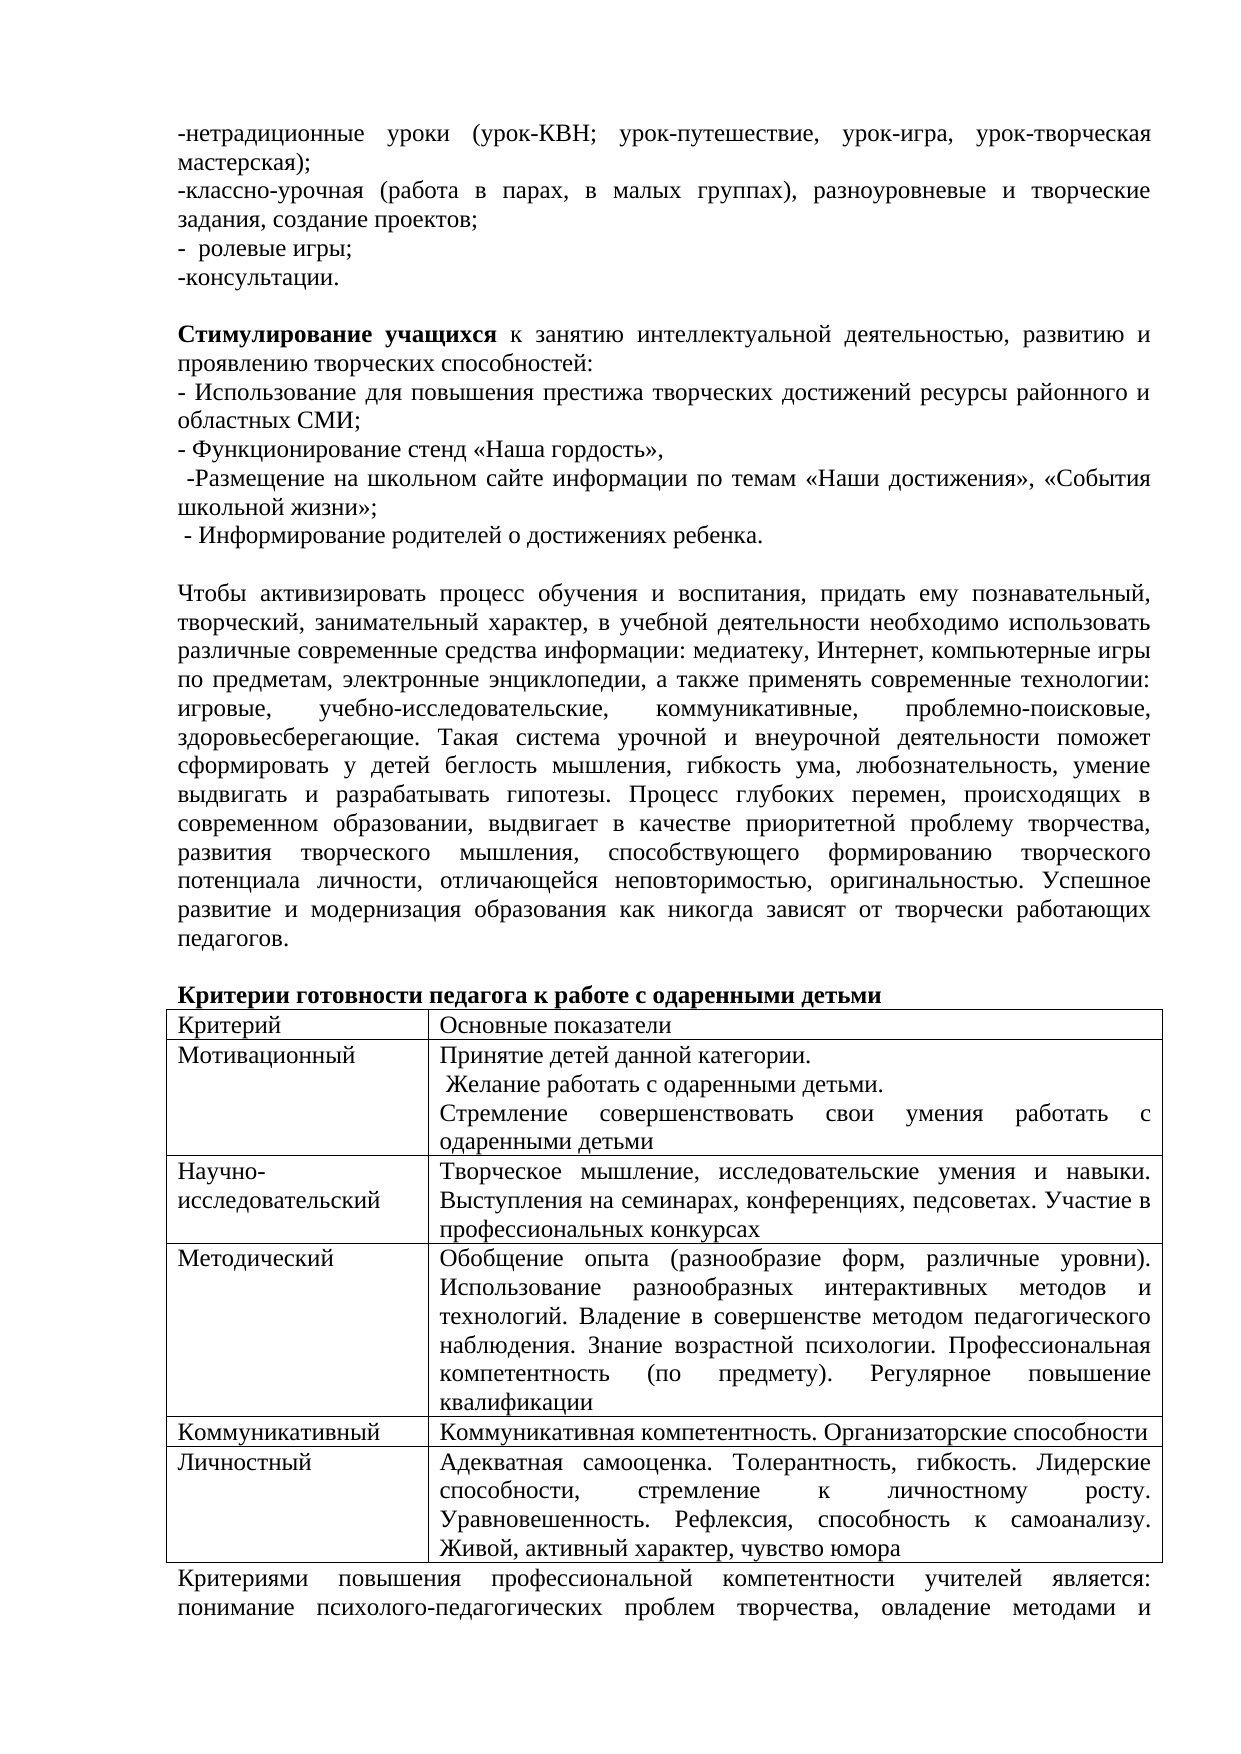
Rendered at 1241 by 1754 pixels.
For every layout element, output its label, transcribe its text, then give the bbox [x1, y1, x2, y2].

text - Информирование родителей о достижениях ребенка. [177, 521, 1152, 549]
table_cell Методический [167, 1244, 428, 1416]
table_cell Научно- исследовательский [167, 1156, 428, 1242]
table_cell Творческое мышление, исследовательские умения и навыки. Выступления на семинарах, конференциях, педсоветах. Участие в профессиональных конкурсах [429, 1156, 1162, 1242]
text - Использование для повышения престижа творческих достижений ресурсы районного и областных СМИ; [177, 377, 1152, 434]
text -нетрадиционные уроки (урок-КВН; урок-путешествие, урок-игра, урок-творческая мастерская); [177, 118, 1152, 176]
table_cell Личностный [167, 1447, 428, 1562]
text -классно-урочная (работа в парах, в малых группах), разноуровневые и творческие задания, создание проектов; [177, 176, 1152, 233]
table_header Основные показатели [429, 1010, 1162, 1039]
text Критерии готовности педагога к работе с одаренными детьми [177, 981, 1152, 1009]
text -консультации. [177, 262, 1152, 291]
table_cell Коммуникативный [167, 1417, 428, 1446]
text Чтобы активизировать процесс обучения и воспитания, придать ему познавательный, творческий, занимательный характер, в учебной деятельности необходимо использовать различные современные средства информации: медиатеку, Интернет, компьютерные игры по предметам, электронные энциклопедии, а также применять современные технологии: игровые, учебно-исследовательские, коммуникативные, проблемно-поисковые, здоровьесберегающие. Такая система урочной и внеурочной деятельности поможет сформировать у детей беглость мышления, гибкость ума, любознательность, умение выдвигать и разрабатывать гипотезы. Процесс глубоких перемен, происходящих в современном образовании, выдвигает в качестве приоритетной проблему творчества, развития творческого мышления, способствующего формированию творческого потенциала личности, отличающейся неповторимостью, оригинальностью. Успешное развитие и модернизация образования как никогда зависят от творчески работающих педагогов. [177, 578, 1152, 952]
table_cell Адекватная самооценка. Толерантность, гибкость. Лидерские способности, стремление к личностному росту. Уравновешенность. Рефлексия, способность к самоанализу. Живой, активный характер, чувство юмора [429, 1447, 1162, 1562]
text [177, 1563, 1152, 1620]
table_cell Обобщение опыта (разнообразие форм, различные уровни). Использование разнообразных интерактивных методов и технологий. Владение в совершенстве методом педагогического наблюдения. Знание возрастной психологии. Профессиональная компетентность (по предмету). Регулярное повышение квалификации [429, 1244, 1162, 1416]
text - Функционирование стенд «Наша гордость», [177, 434, 1152, 463]
table_cell Мотивационный [167, 1040, 428, 1155]
table_header Критерий [167, 1010, 428, 1039]
table_cell Коммуникативная компетентность. Организаторские способности [429, 1417, 1162, 1446]
text Стимулирование учащихся к занятию интеллектуальной деятельностью, развитию и проявлению творческих способностей: [177, 319, 1152, 377]
text -Размещение на школьном сайте информации по темам «Наши достижения», «События школьной жизни»; [177, 463, 1152, 521]
table_cell Принятие детей данной категории. Желание работать с одаренными детьми. Стремление совершенствовать свои умения работать с одаренными детьми [429, 1040, 1162, 1155]
text - ролевые игры; [177, 233, 1152, 262]
